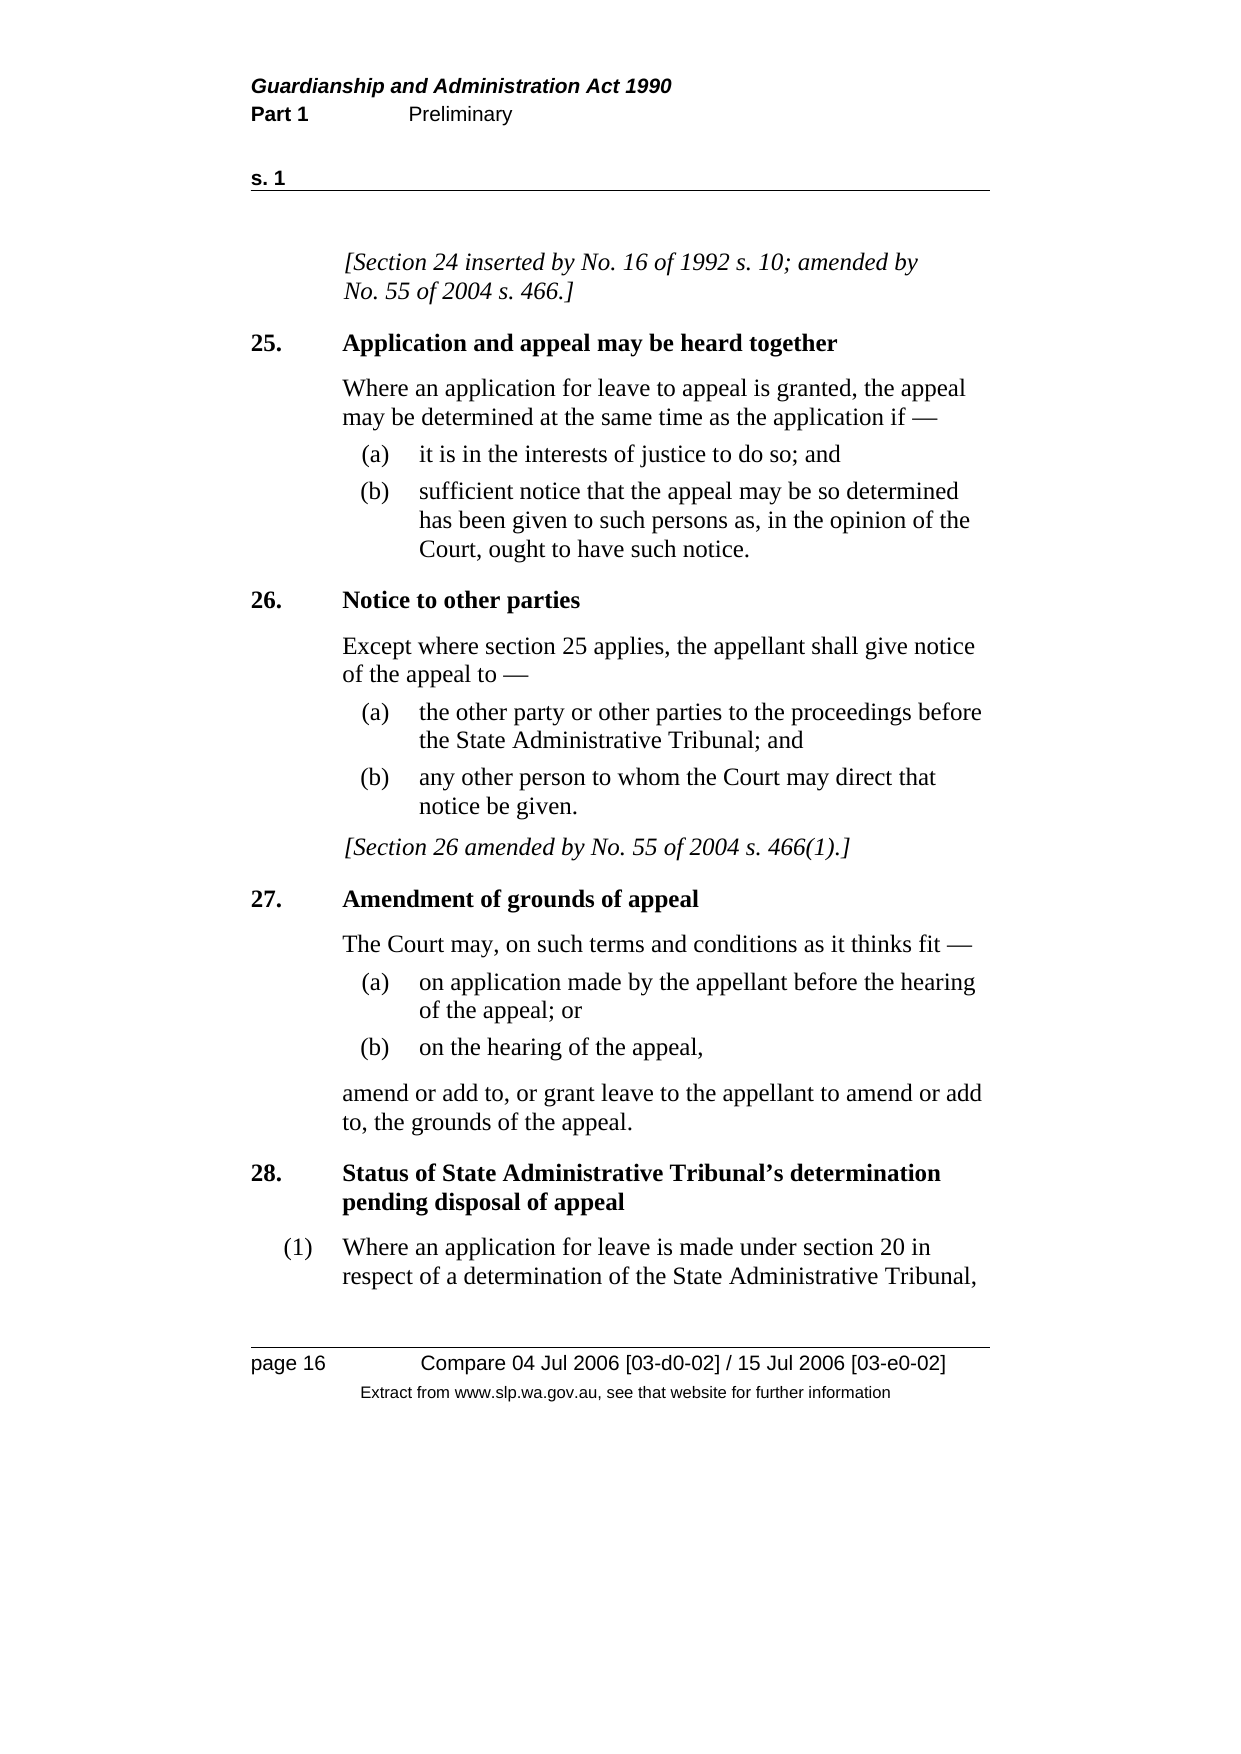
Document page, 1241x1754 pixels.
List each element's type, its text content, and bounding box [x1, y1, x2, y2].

text (a) on application made by the appellant before the hearing of the appeal; or [251, 967, 990, 1024]
subtitle 26. Notice to other parties [251, 585, 990, 614]
text (a) the other party or other parties to the proceedings before the State Administrative Tribunal; and [251, 697, 990, 754]
text amend or add to, or grant leave to the appellant to amend or add to, the grounds of the appeal. [251, 1078, 990, 1135]
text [251, 1232, 990, 1290]
text [Section 24 inserted by No. 16 of 1992 s. 10; amended by No. 55 of 2004 s. 466.] [251, 247, 990, 305]
subtitle 28. Status of State Administrative Tribunal’s determination pending disposal of appeal [251, 1158, 990, 1216]
text (b) any other person to whom the Court may direct that notice be given. [251, 762, 990, 820]
text Except where section 25 applies, the appellant shall give notice of the appeal to — [251, 631, 990, 688]
text Where an application for leave to appeal is granted, the appeal may be determined at the same time as the application if — [251, 373, 990, 431]
subtitle 27. Amendment of grounds of appeal [251, 884, 990, 913]
text (a) it is in the interests of justice to do so; and [251, 439, 990, 468]
text The Court may, on such terms and conditions as it thinks fit — [251, 929, 990, 958]
text (b) on the hearing of the appeal, [251, 1032, 990, 1061]
text (b) sufficient notice that the appeal may be so determined has been given to such persons as, in the opinion of the Court, ought to have such notice. [251, 476, 990, 562]
subtitle 25. Application and appeal may be heard together [251, 328, 990, 357]
text [Section 26 amended by No. 55 of 2004 s. 466(1).] [251, 832, 990, 861]
